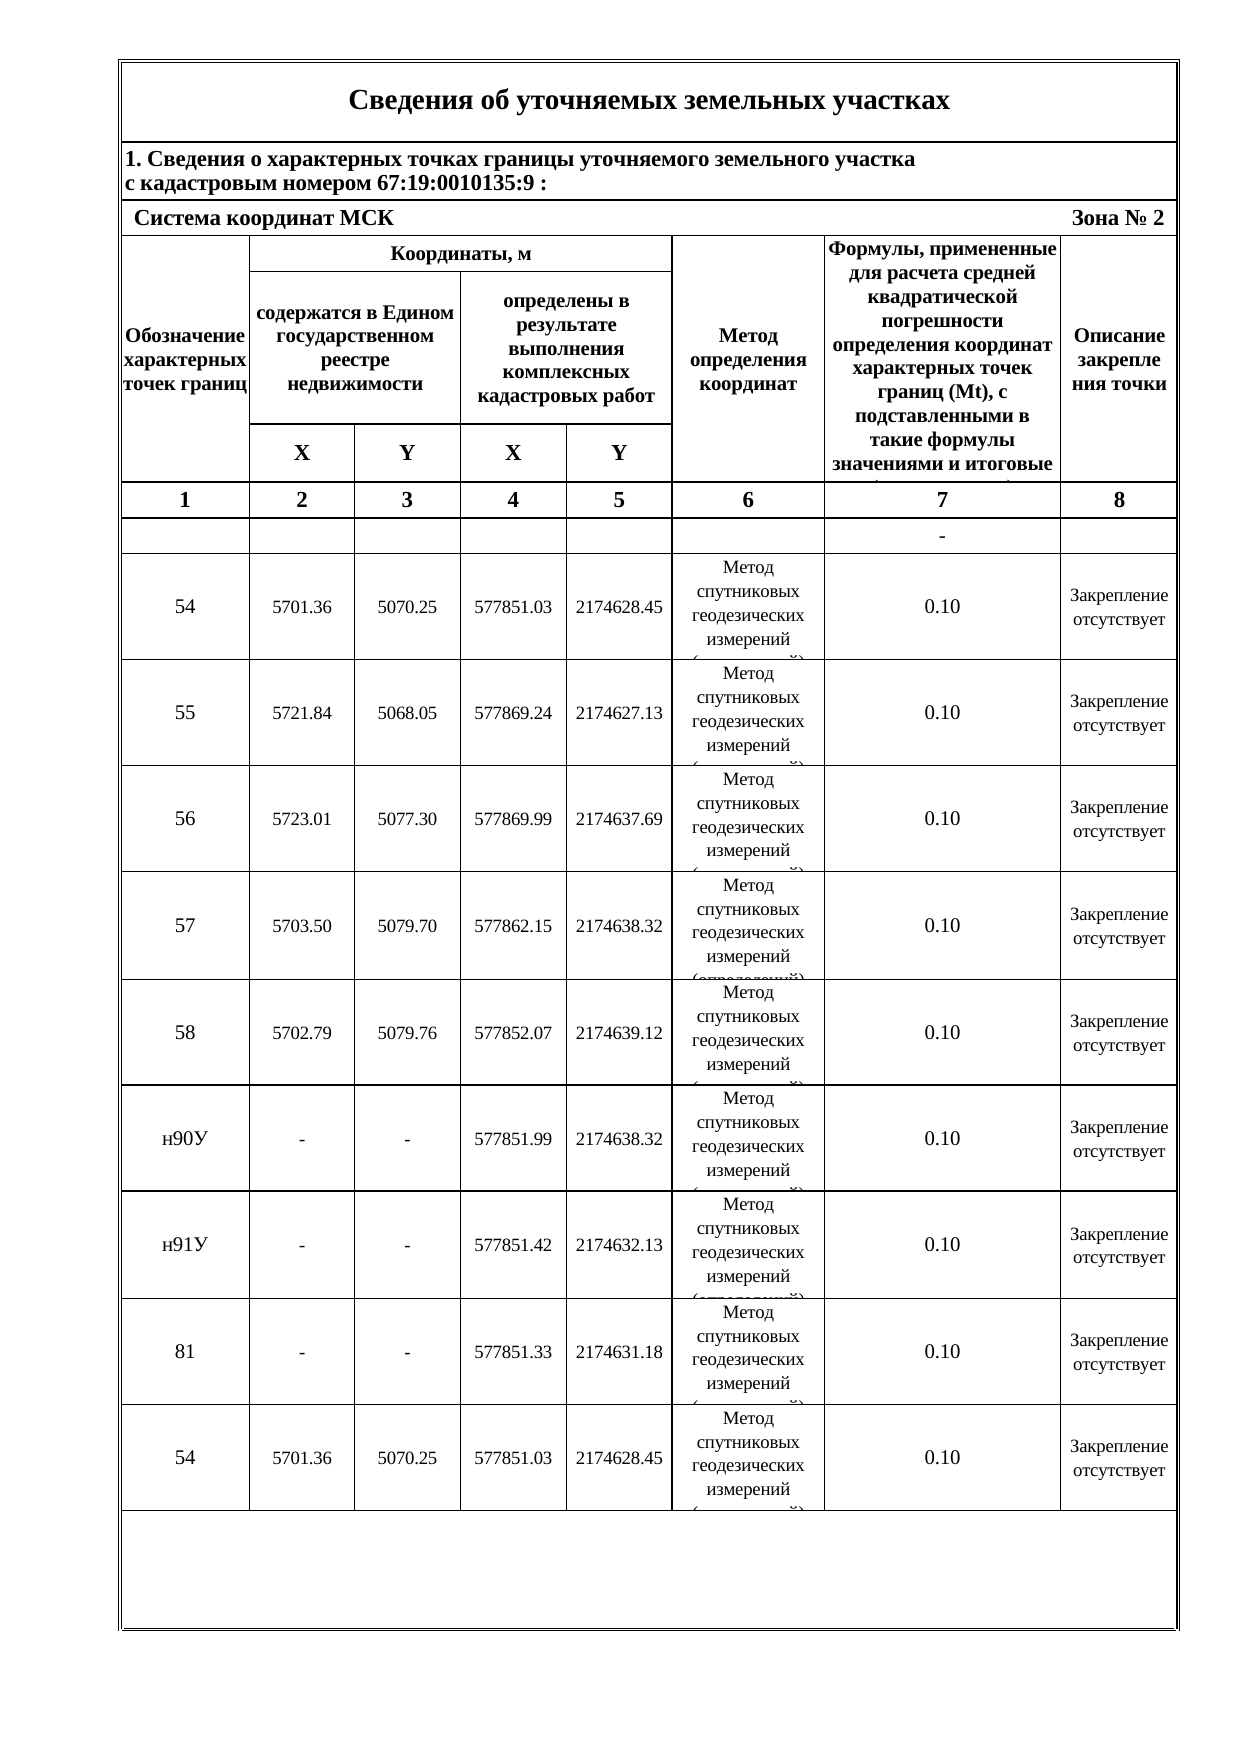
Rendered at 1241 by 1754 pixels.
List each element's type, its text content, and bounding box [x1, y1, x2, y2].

table_cell [814, 201, 824, 235]
table_cell 2174639.12 [567, 980, 671, 1084]
table_cell 0.10 [825, 1086, 1060, 1190]
table_cell Формулы, примененные для расчета средней квадратической погрешности определения координат характерных точек границ (Mt), с подставленными в такие формулы значениями и итоговые (вычисленные) значения Mt, м [825, 236, 1060, 481]
table_cell 1. Сведения о характерных точках границы уточняемого земельного участка с кадастровым номером 67:19:0010135:9 : [122, 143, 1176, 199]
table_cell Закрепление отсутствует [1061, 1405, 1176, 1510]
table_cell Закрепление отсутствует [1061, 980, 1176, 1084]
table_cell Метод спутниковых геодезических измерений (определений) [673, 660, 824, 765]
table_cell 5 [567, 483, 671, 517]
table_cell 0.10 [825, 872, 1060, 978]
table_cell [355, 519, 460, 553]
table_cell - [355, 1192, 460, 1298]
table_cell 577852.07 [461, 980, 566, 1084]
table_cell Метод спутниковых геодезических измерений (определений) [673, 1192, 824, 1298]
table_cell 2174638.32 [567, 872, 671, 978]
table_cell н91У [122, 1192, 249, 1298]
table_cell [250, 519, 354, 553]
table_cell 5723.01 [250, 766, 354, 871]
table_cell Закрепление отсутствует [1061, 766, 1176, 871]
table_cell 5079.76 [355, 980, 460, 1084]
table_cell Метод спутниковых геодезических измерений (определений) [673, 554, 824, 659]
table_cell 5077.30 [355, 766, 460, 871]
table_cell [461, 519, 566, 553]
table_cell 2174632.13 [567, 1192, 671, 1298]
table_cell 2174627.13 [567, 660, 671, 765]
table_cell Закрепление отсутствует [1061, 1299, 1176, 1404]
table_cell [122, 519, 249, 553]
table_cell 5701.36 [250, 554, 354, 659]
table_cell [122, 201, 132, 235]
table_cell Метод определения координат [673, 236, 824, 481]
table_cell 54 [122, 554, 249, 659]
table_cell - [355, 1299, 460, 1404]
table_cell 2174628.45 [567, 1405, 671, 1510]
table_cell 2174638.32 [567, 1086, 671, 1190]
table_cell 577851.99 [461, 1086, 566, 1190]
table_cell 2174637.69 [567, 766, 671, 871]
table_cell 577851.33 [461, 1299, 566, 1404]
table_cell 0.10 [825, 660, 1060, 765]
table_cell 0.10 [825, 1192, 1060, 1298]
table_cell 2174628.45 [567, 554, 671, 659]
table_cell 8 [1061, 483, 1176, 517]
table_cell [122, 1511, 1176, 1628]
table_cell 5702.79 [250, 980, 354, 1084]
table_cell 577851.03 [461, 1405, 566, 1510]
table_cell 1 [122, 483, 249, 517]
table_cell Закрепление отсутствует [1061, 554, 1176, 659]
table_cell 0.10 [825, 980, 1060, 1084]
table_cell - [355, 1086, 460, 1190]
table_cell 81 [122, 1299, 249, 1404]
table_cell - [250, 1192, 354, 1298]
table_cell 3 [355, 483, 460, 517]
table_cell - [825, 519, 1060, 553]
table_cell Метод спутниковых геодезических измерений (определений) [673, 1405, 824, 1510]
table_cell 54 [122, 1405, 249, 1510]
table_cell 5079.70 [355, 872, 460, 978]
table_cell Закрепление отсутствует [1061, 1086, 1176, 1190]
table_cell [673, 519, 824, 553]
table_cell Метод спутниковых геодезических измерений (определений) [673, 1086, 824, 1190]
table_cell Сведения об уточняемых земельных участках [122, 63, 1176, 141]
table_cell [567, 519, 671, 553]
table_cell 5703.50 [250, 872, 354, 978]
table_cell X [250, 425, 354, 481]
table_cell 5701.36 [250, 1405, 354, 1510]
table_cell Координаты, м [250, 236, 671, 271]
table_cell 7 [825, 483, 1060, 517]
table_cell Закрепление отсутствует [1061, 1192, 1176, 1298]
table_cell Система координат МСК [132, 201, 814, 235]
table_cell Метод спутниковых геодезических измерений (определений) [673, 766, 824, 871]
table_cell Y [355, 425, 460, 481]
table_cell Метод спутниковых геодезических измерений (определений) [673, 1299, 824, 1404]
table_cell 577869.99 [461, 766, 566, 871]
table_cell [1166, 201, 1176, 235]
table_cell Закрепление отсутствует [1061, 660, 1176, 765]
table_cell 577862.15 [461, 872, 566, 978]
table_cell 2 [250, 483, 354, 517]
table_cell 0.10 [825, 1299, 1060, 1404]
table_cell 0.10 [825, 766, 1060, 871]
table_cell 5721.84 [250, 660, 354, 765]
table_cell 577851.03 [461, 554, 566, 659]
table_cell содержатся в Едином государственном реестре недвижимости [250, 272, 460, 423]
table_cell 577851.42 [461, 1192, 566, 1298]
table_cell [120, 1628, 1178, 1687]
table_cell Зона № 2 [824, 201, 1166, 235]
table_cell 56 [122, 766, 249, 871]
table_cell 5068.05 [355, 660, 460, 765]
table_cell Закрепление отсутствует [1061, 872, 1176, 978]
table_cell 577869.24 [461, 660, 566, 765]
table_cell 5070.25 [355, 554, 460, 659]
table_cell 5070.25 [355, 1405, 460, 1510]
table_cell - [250, 1299, 354, 1404]
table_cell Метод спутниковых геодезических измерений (определений) [673, 872, 824, 978]
table_cell 0.10 [825, 1405, 1060, 1510]
table_cell 6 [673, 483, 824, 517]
table_cell 58 [122, 980, 249, 1084]
table_cell X [461, 425, 566, 481]
table_cell [1061, 519, 1176, 553]
table_cell определены в результате выполнения комплексных кадастровых работ [461, 272, 671, 423]
table_cell 55 [122, 660, 249, 765]
table_cell н90У [122, 1086, 249, 1190]
table_cell 4 [461, 483, 566, 517]
table_cell Описание закрепле ния точки [1061, 236, 1176, 481]
table_cell Y [567, 425, 671, 481]
table_cell 2174631.18 [567, 1299, 671, 1404]
table_cell 57 [122, 872, 249, 978]
table_cell Метод спутниковых геодезических измерений (определений) [673, 980, 824, 1084]
table_cell - [250, 1086, 354, 1190]
table_cell 0.10 [825, 554, 1060, 659]
table_cell Обозначение характерных точек границ [122, 236, 249, 481]
